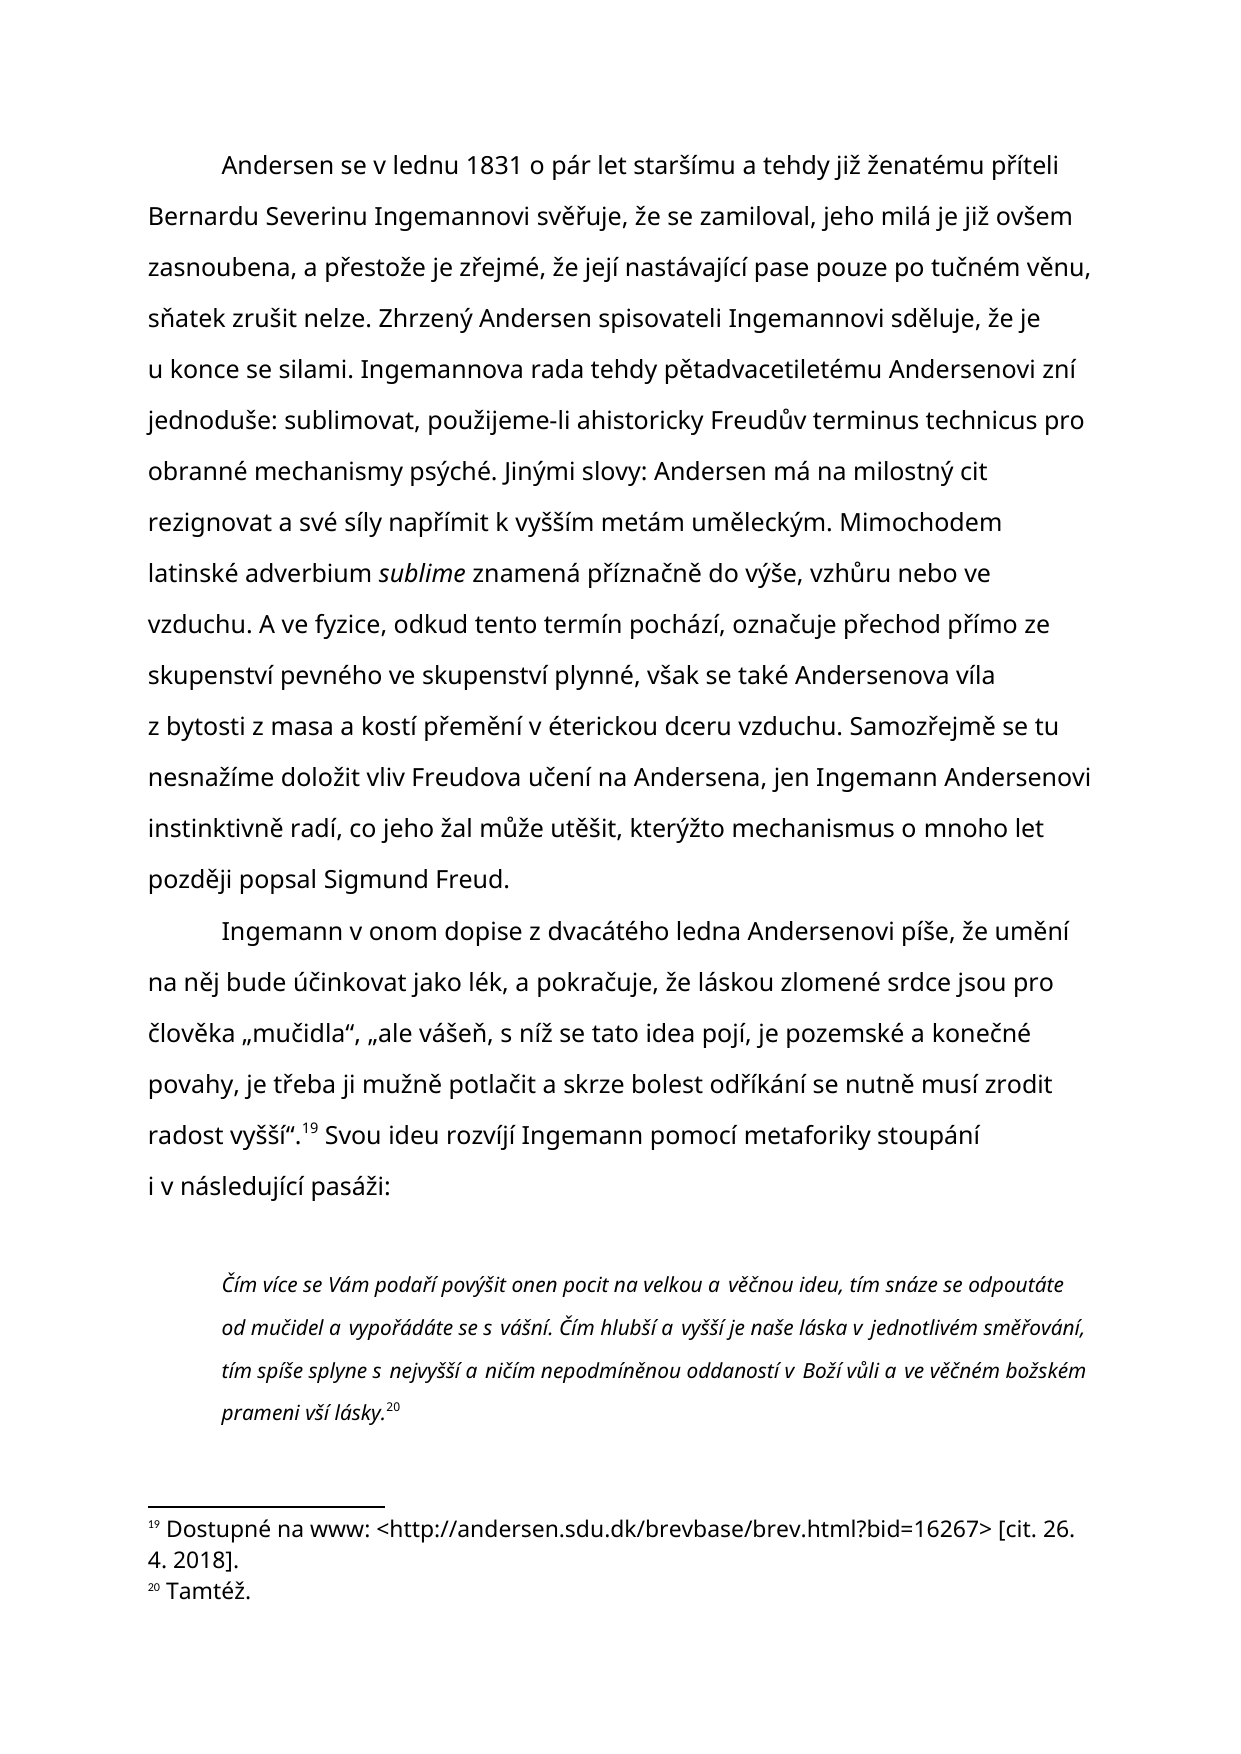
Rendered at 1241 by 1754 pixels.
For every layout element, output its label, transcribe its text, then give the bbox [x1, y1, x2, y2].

text Čím více se Vám podaří povýšit onen pocit na velkou a věčnou ideu, tím snáze se odpoutáte od mučidel a vypořádáte se s vášní. Čím hlubší a vyšší je naše láska v jednotlivém směřování, tím spíše splyne s nejvyšší a ničím nepodmíněnou oddaností v Boží vůli a ve věčném božském prameni vší lásky. [221, 1271, 1093, 1427]
text Ingemann v onom dopise z dvacátého ledna Andersenovi píše, že umění na něj bude účinkovat jako lék, a pokračuje, že láskou zlomené srdce jsou pro člověka „mučidla“, „ale vášeň, s níž se tato idea pojí, je pozemské a konečné povahy, je třeba ji mužně potlačit a skrze bolest odříkání se nutně musí zrodit radost vyšší“. Svou ideu rozvíjí Ingemann pomocí metaforiky stoupání i v následující pasáži: [148, 913, 1093, 1202]
text Andersen se v lednu 1831 o pár let staršímu a tehdy již ženatému příteli Bernardu Severinu Ingemannovi svěřuje, že se zamiloval, jeho milá je již ovšem zasnoubena, a přestože je zřejmé, že její nastávající pase pouze po tučném věnu, sňatek zrušit nelze. Zhrzený Andersen spisovateli Ingemannovi sděluje, že je u konce se silami. Ingemannova rada tehdy pětadvacetiletému Andersenovi zní jednoduše: sublimovat, použijeme-li ahistoricky Freudův terminus technicus pro obranné mechanismy psýché. Jinými slovy: Andersen má na milostný cit rezignovat a své síly napřímit k vyšším metám uměleckým. Mimochodem latinské adverbium sublime znamená příznačně do výše, vzhůru nebo ve vzduchu. A ve fyzice, odkud tento termín pochází, označuje přechod přímo ze skupenství pevného ve skupenství plynné, však se také Andersenova víla z bytosti z masa a kostí přemění v éterickou dceru vzduchu. Samozřejmě se tu nesnažíme doložit vliv Freudova učení na Andersena, jen Ingemann Andersenovi instinktivně radí, co jeho žal může utěšit, kterýžto mechanismus o mnoho let později popsal Sigmund Freud. [148, 148, 1093, 896]
